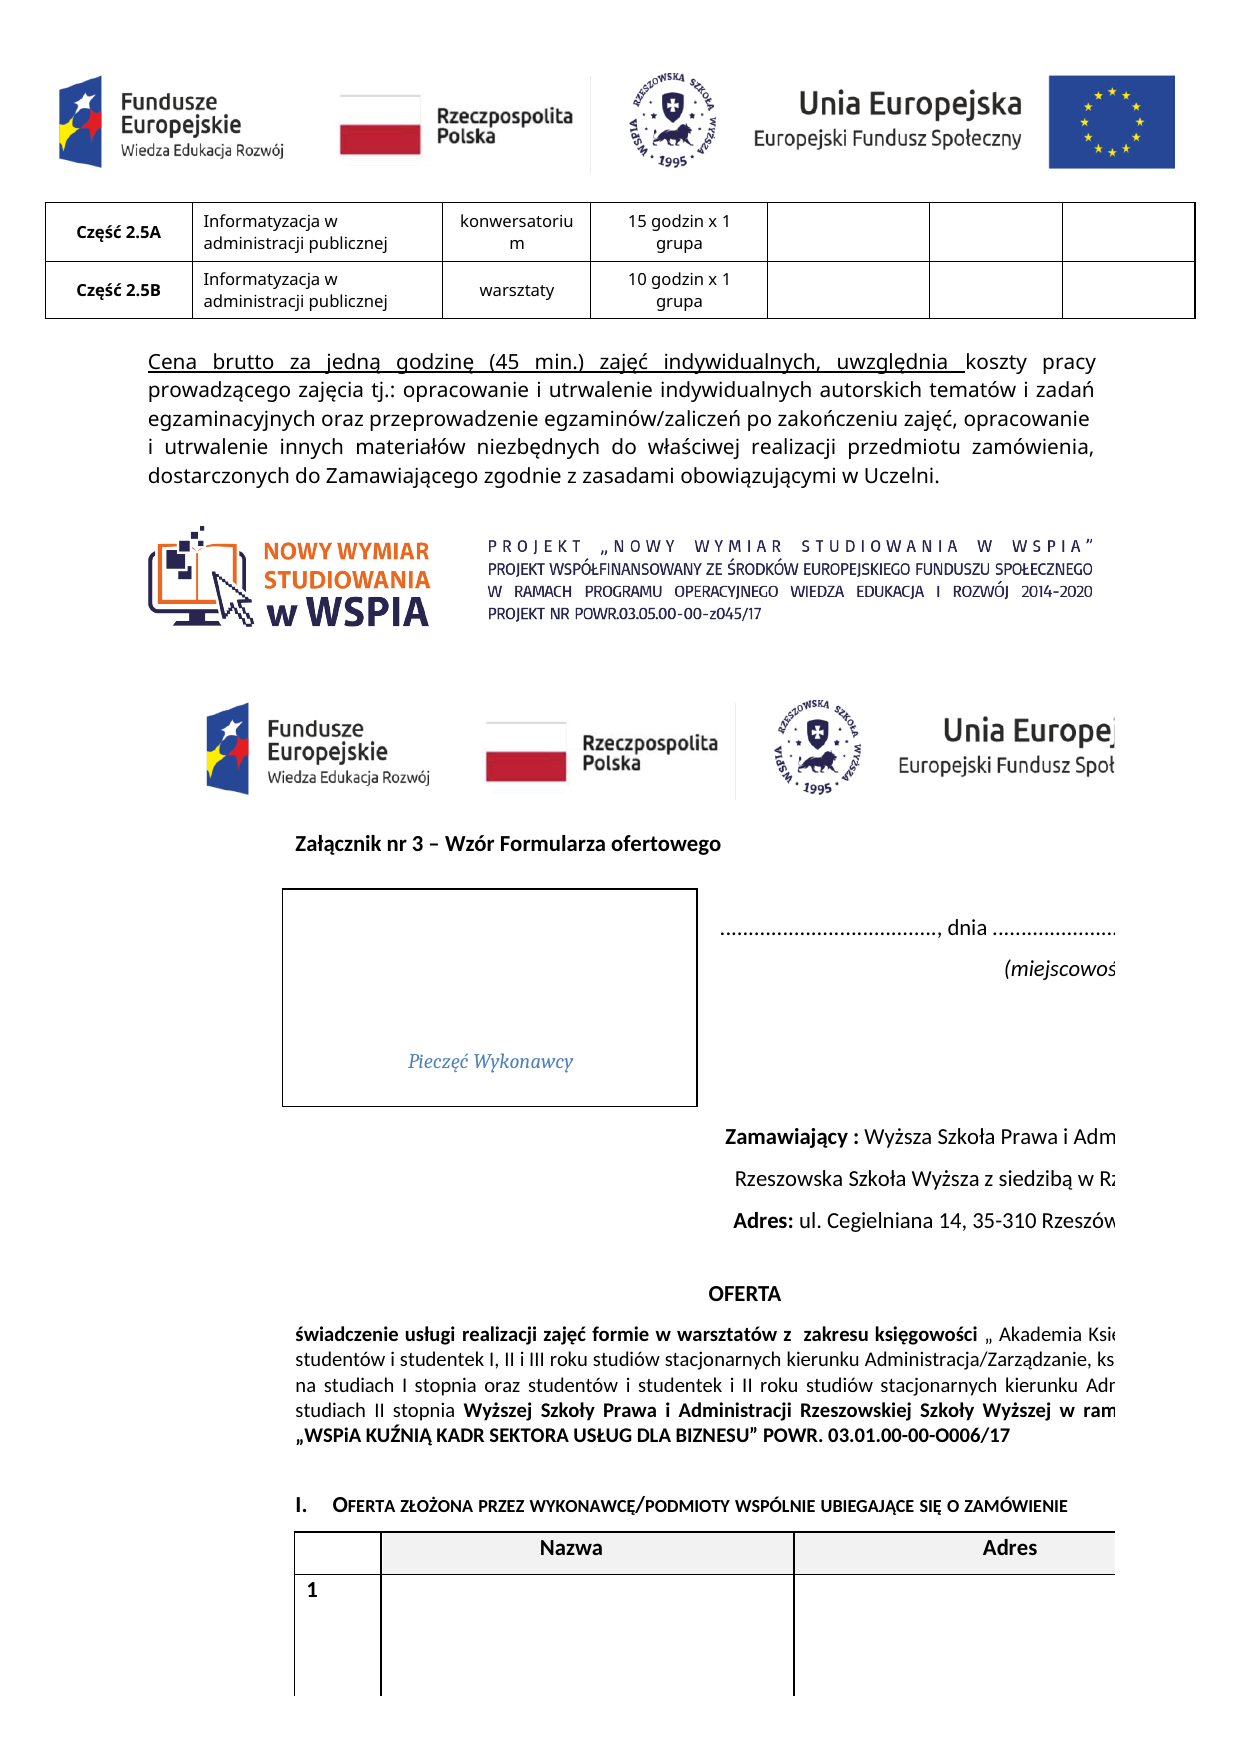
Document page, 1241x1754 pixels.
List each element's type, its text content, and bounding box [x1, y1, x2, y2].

table_cell Część 2.5A [46, 203, 192, 261]
table_cell konwersatorium [443, 203, 590, 261]
table_cell Informatyzacja w administracji publicznej [193, 262, 442, 318]
table_cell warsztaty [443, 262, 590, 318]
picture [59, 73, 1175, 174]
table_cell [768, 203, 929, 261]
table_cell Część 2.5B [46, 262, 192, 318]
table_cell 10 godzin x 1 grupa [591, 262, 767, 318]
table_cell [1063, 203, 1194, 261]
text Cena brutto za jedną godzinę (45 min.) zajęć indywidualnych, uwzględnia koszty pracy prowadzącego zajęcia tj.: opracowanie i utrwalenie indywidualnych autorskich tematów i zadań egzaminacyjnych oraz przeprowadzenie egzaminów/zaliczeń po zakończeniu zajęć, opracowanie i utrwalenie innych materiałów niezbędnych do właściwej realizacji przedmiotu zamówienia, dostarczonych do Zamawiającego zgodnie z zasadami obowiązującymi w Uczelni. [148, 347, 1096, 489]
picture [148, 526, 1092, 627]
table_cell Informatyzacja w administracji publicznej [193, 203, 442, 261]
table_cell 15 godzin x 1 grupa [591, 203, 767, 261]
table_cell [930, 203, 1062, 261]
table_cell [768, 262, 929, 318]
table_cell [930, 262, 1062, 318]
table_cell [1063, 262, 1194, 318]
